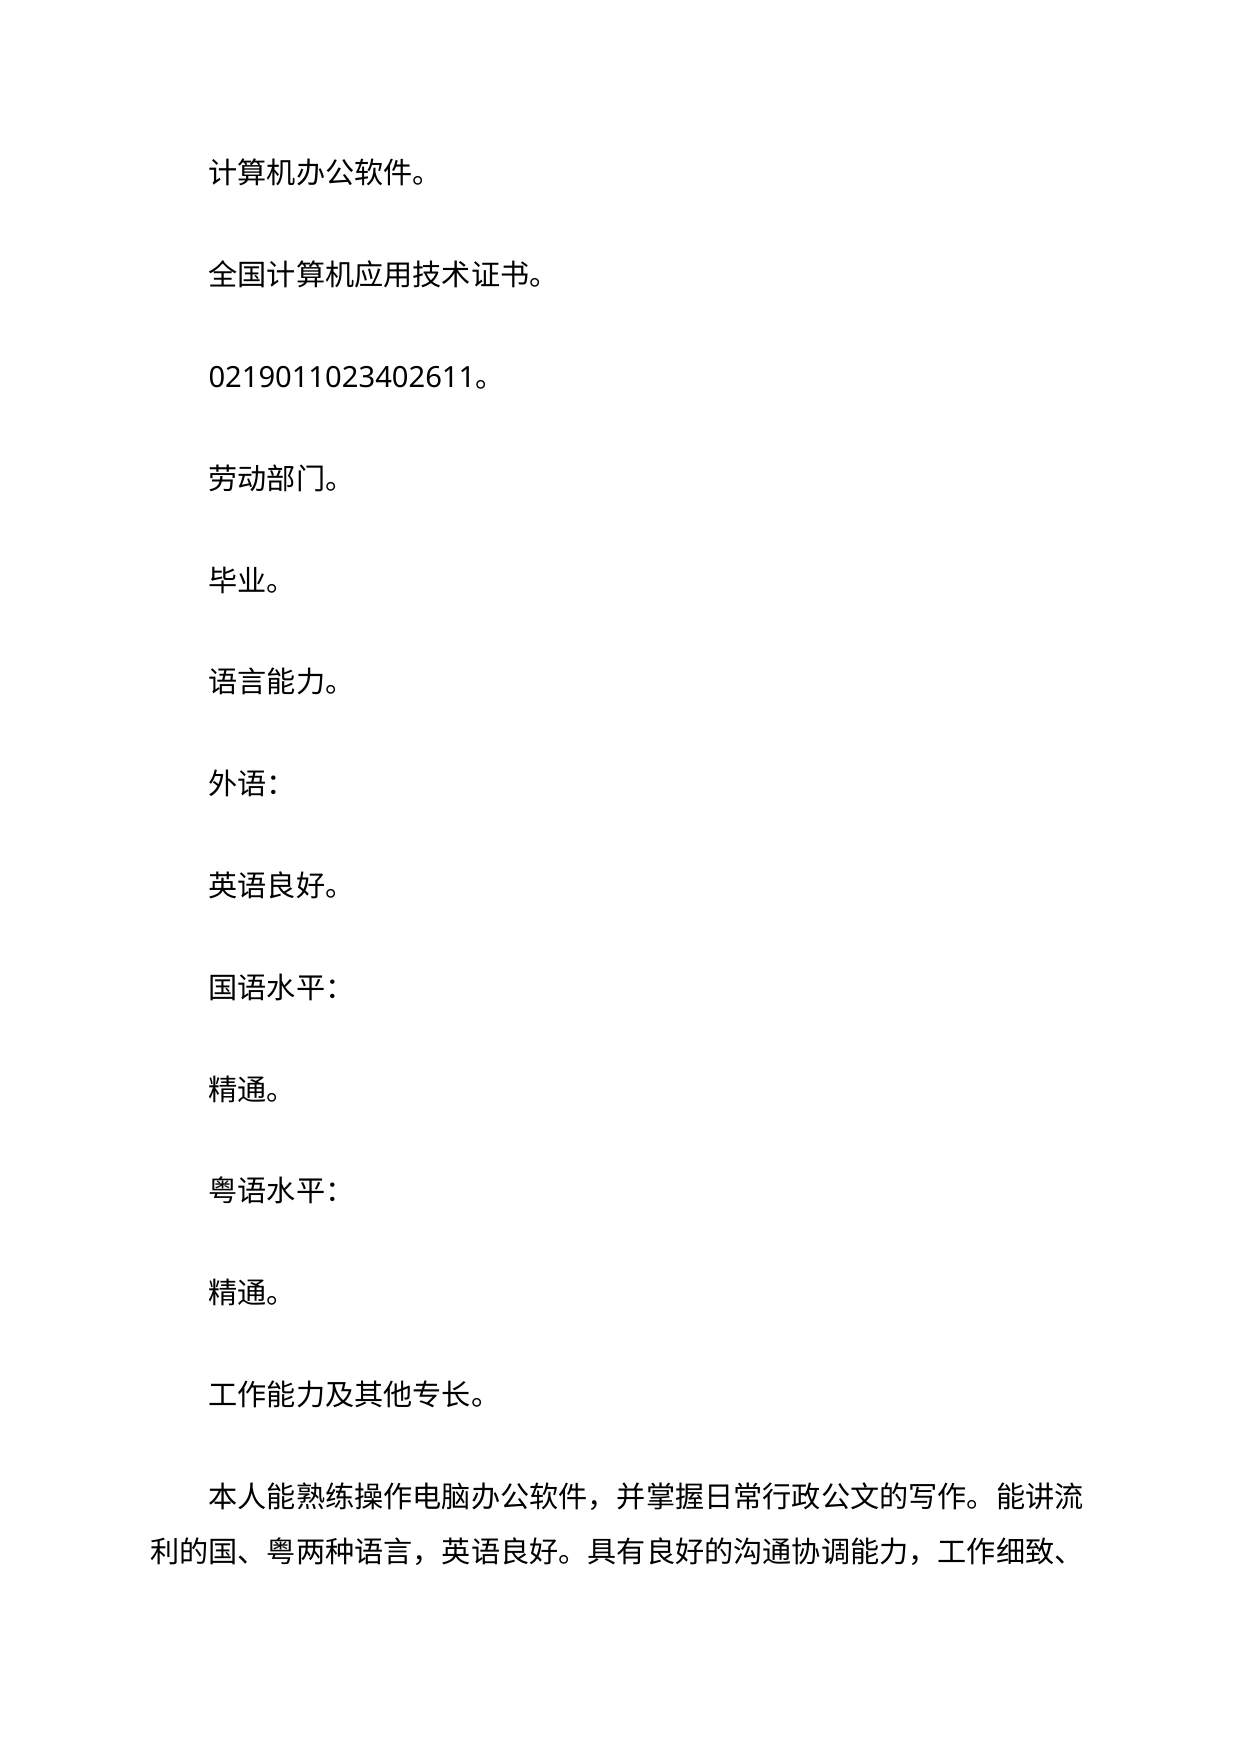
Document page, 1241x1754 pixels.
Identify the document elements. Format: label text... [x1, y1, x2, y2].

text 毕业。 [150, 557, 1090, 599]
text 0219011023402611。 [150, 353, 1090, 396]
text 工作能力及其他专长。 [150, 1371, 1090, 1414]
text 精通。 [150, 1066, 1090, 1108]
text 全国计算机应用技术证书。 [150, 252, 1090, 294]
text 国语水平： [150, 964, 1090, 1007]
text 粤语水平： [150, 1168, 1090, 1210]
text 精通。 [150, 1270, 1090, 1312]
text 计算机办公软件。 [150, 150, 1090, 192]
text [150, 1473, 1090, 1570]
text 劳动部门。 [150, 456, 1090, 498]
text 语言能力。 [150, 659, 1090, 701]
text 英语良好。 [150, 863, 1090, 905]
text 外语： [150, 761, 1090, 803]
